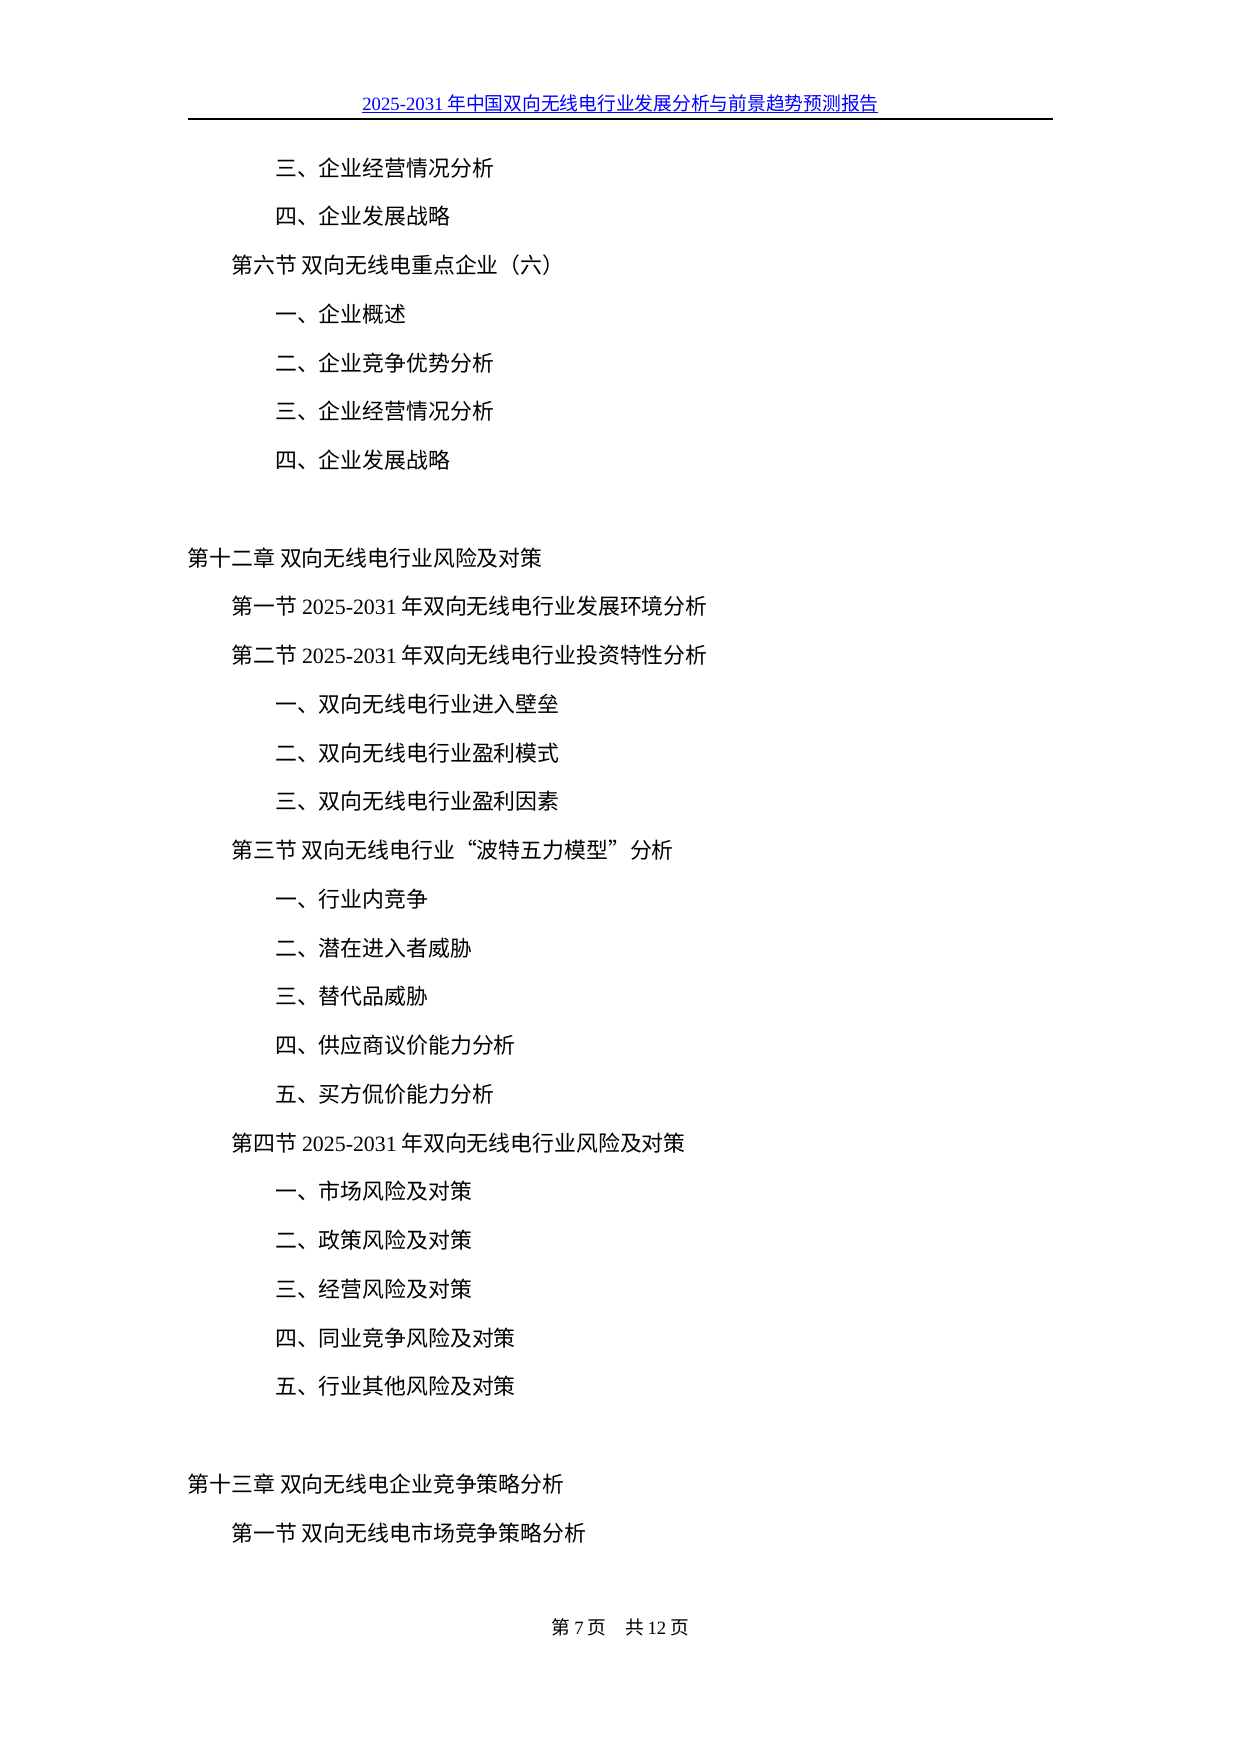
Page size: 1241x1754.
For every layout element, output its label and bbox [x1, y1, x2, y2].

text [187, 150, 1053, 1548]
